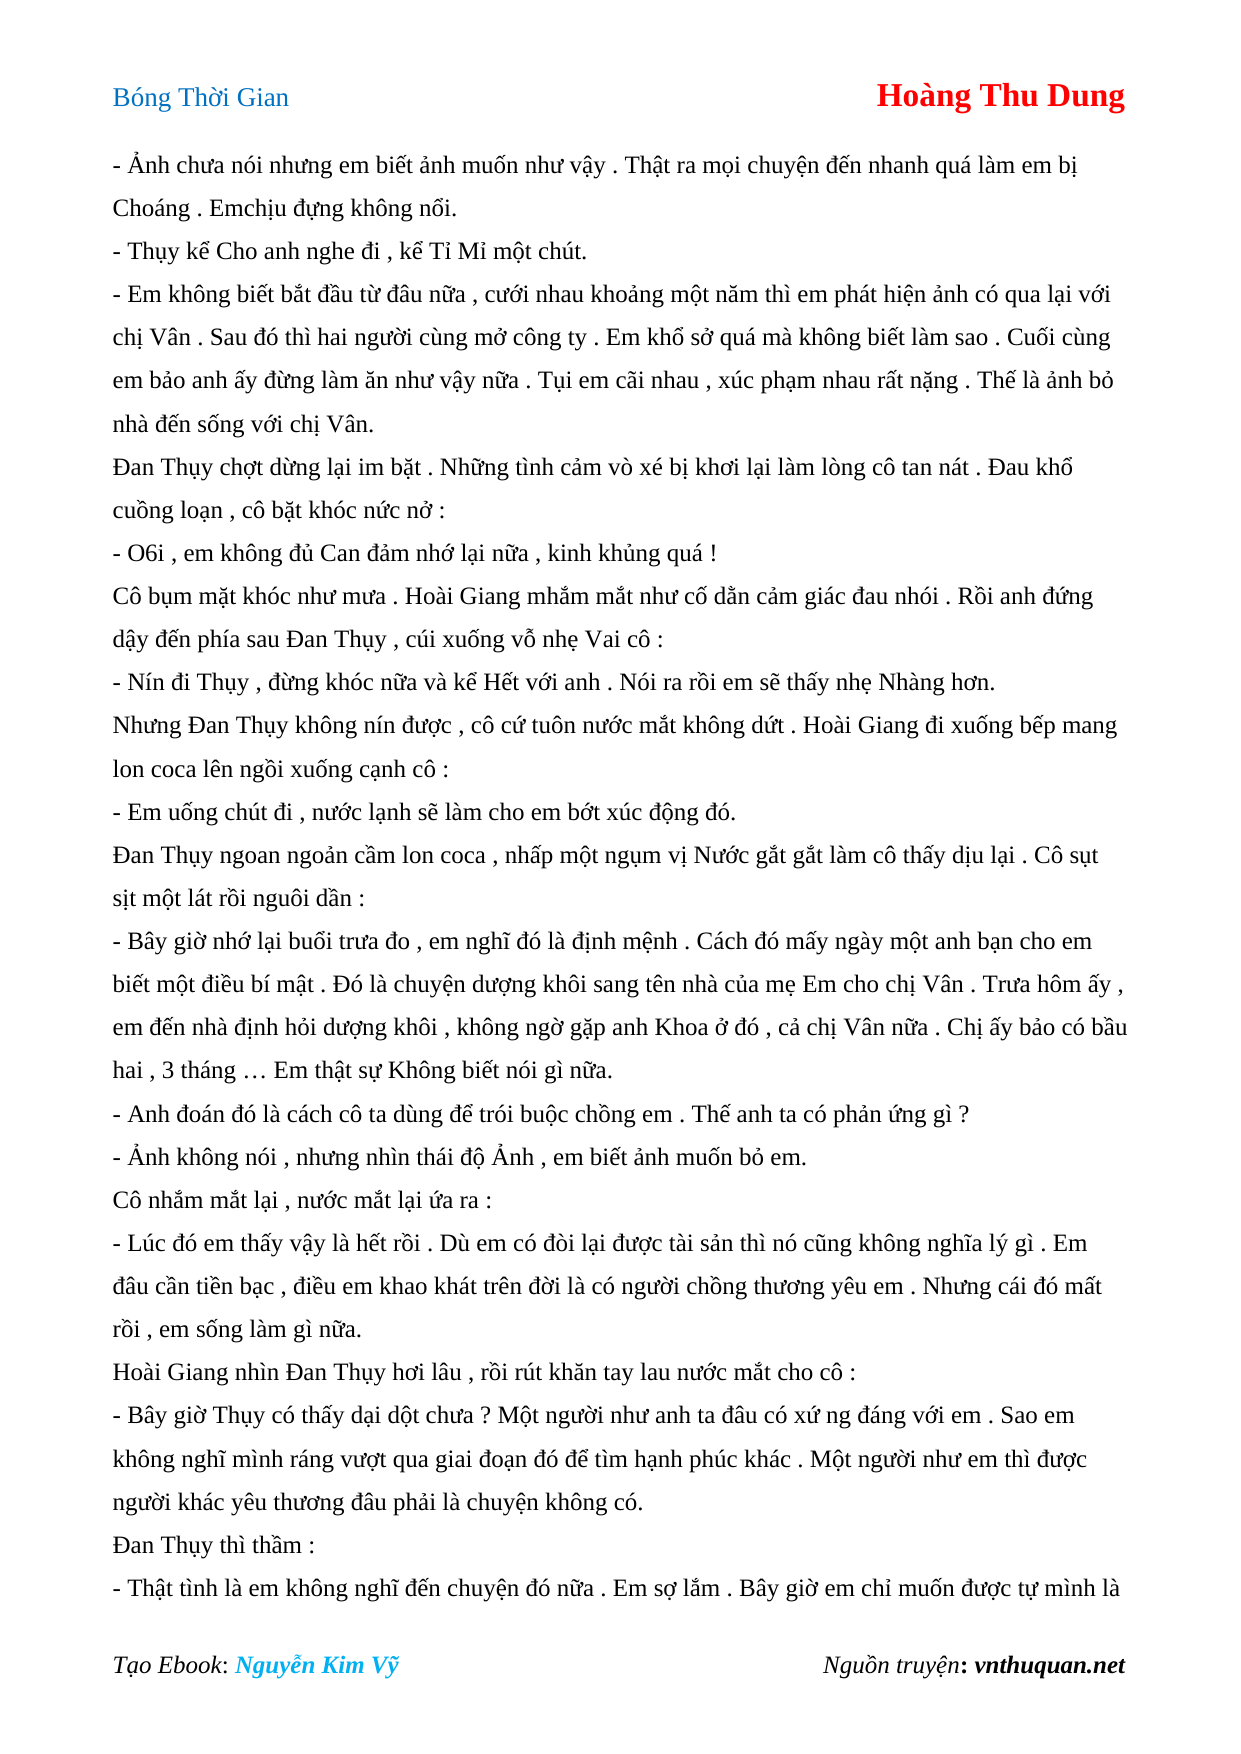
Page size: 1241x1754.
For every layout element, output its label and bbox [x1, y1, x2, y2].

text [112, 150, 1128, 1602]
